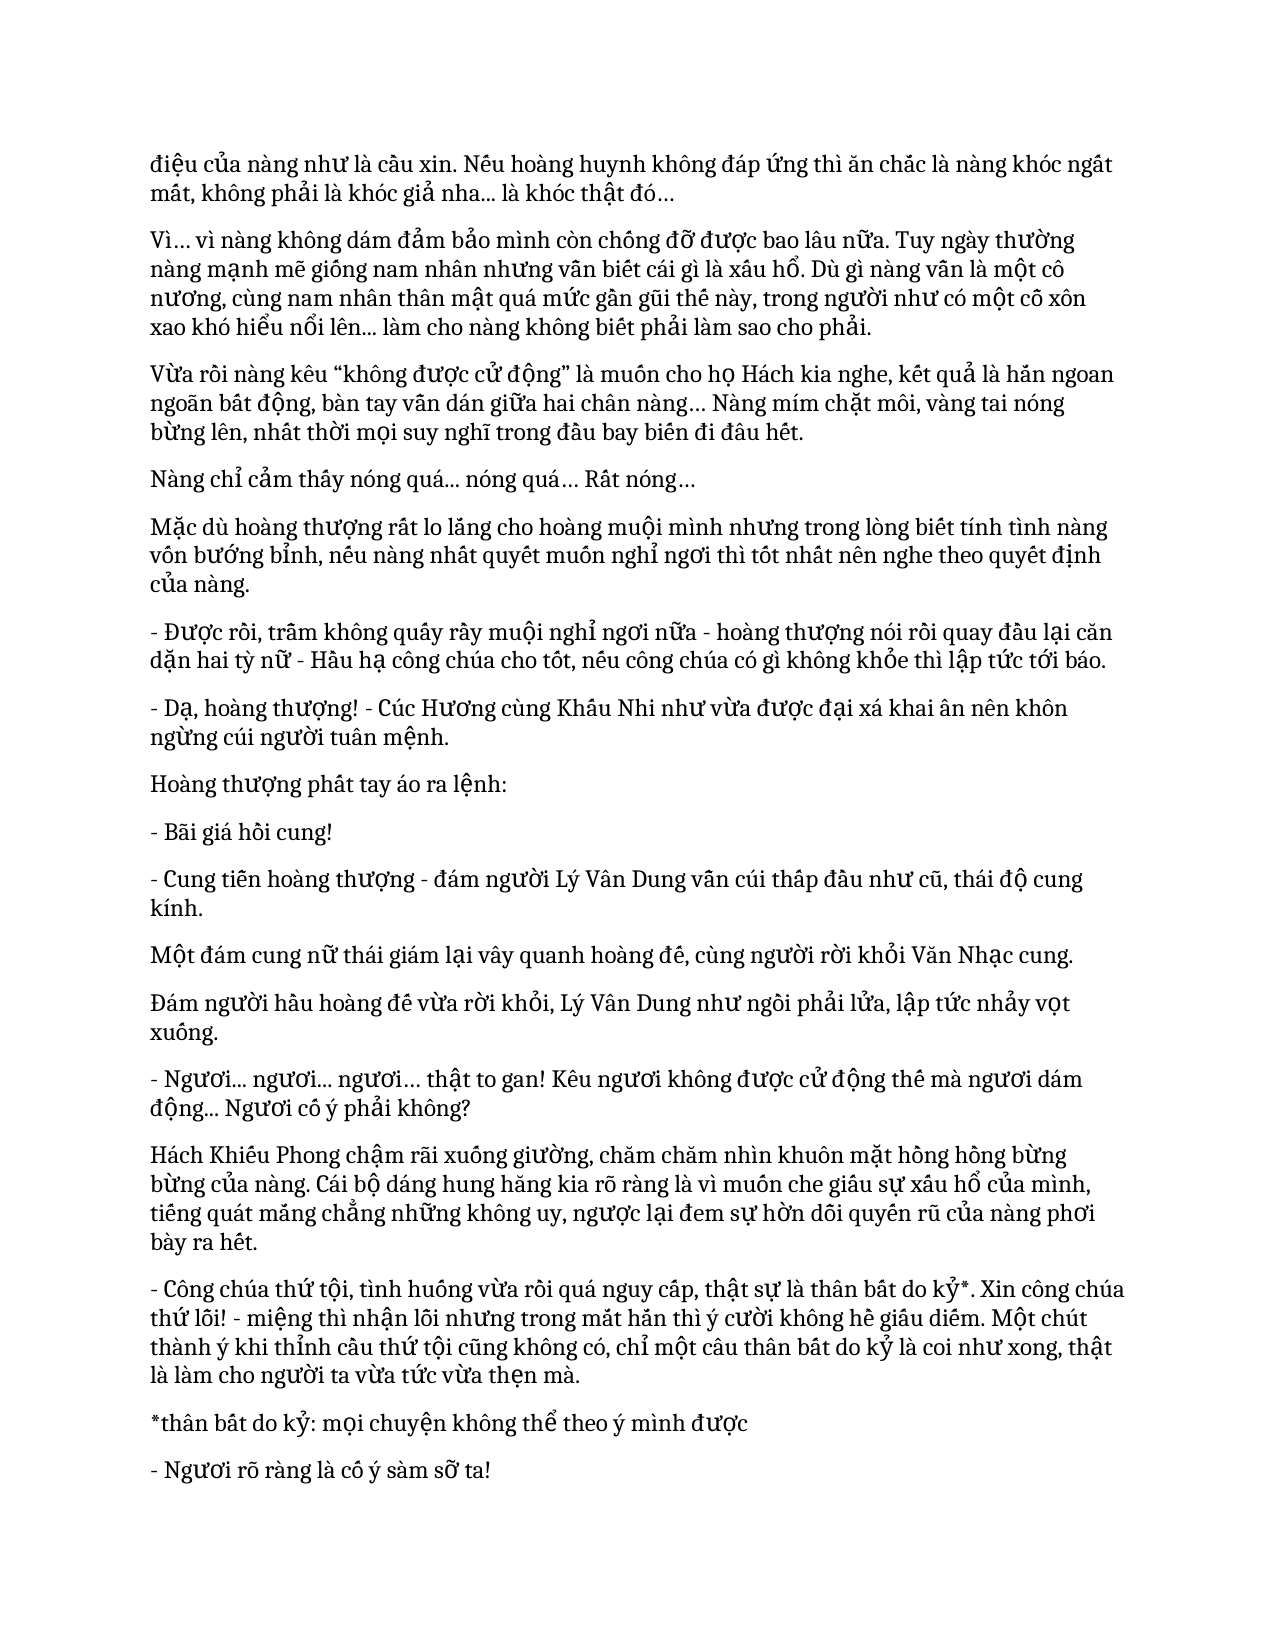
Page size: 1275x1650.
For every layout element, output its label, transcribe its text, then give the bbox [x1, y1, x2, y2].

text - Bãi giá hồi cung! [150, 817, 1125, 846]
text Hoàng thượng phất tay áo ra lệnh: [150, 770, 1125, 799]
text *thân bất do kỷ: mọi chuyện không thể theo ý mình được [150, 1409, 1125, 1437]
text Vì… vì nàng không dám đảm bảo mình còn chống đỡ được bao lâu nữa. Tuy ngày thường nàng mạnh mẽ giống nam nhân nhưng vẫn biết cái gì là xấu hổ. Dù gì nàng vẫn là một cô nương, cùng nam nhân thân mật quá mức gần gũi thế này, trong người như có một cỗ xôn xao khó hiểu nổi lên... làm cho nàng không biết phải làm sao cho phải. [150, 226, 1125, 341]
text - Ngươi... ngươi... ngươi… thật to gan! Kêu ngươi không được cử động thế mà ngươi dám động... Ngươi cố ý phải không? [150, 1065, 1125, 1122]
text Nàng chỉ cảm thấy nóng quá... nóng quá… Rất nóng… [150, 465, 1125, 494]
text Đám người hầu hoàng đế vừa rời khỏi, Lý Vân Dung như ngồi phải lửa, lập tức nhảy vọt xuống. [150, 989, 1125, 1046]
text Vừa rồi nàng kêu “không được cử động” là muốn cho họ Hách kia nghe, kết quả là hắn ngoan ngoãn bất động, bàn tay vẫn dán giữa hai chân nàng… Nàng mím chặt môi, vàng tai nóng bừng lên, nhất thời mọi suy nghĩ trong đầu bay biến đi đâu hết. [150, 360, 1125, 446]
text - Được rồi, trẫm không quấy rầy muội nghỉ ngơi nữa - hoàng thượng nói rồi quay đầu lại căn dặn hai tỳ nữ - Hầu hạ công chúa cho tốt, nếu công chúa có gì không khỏe thì lập tức tới báo. [150, 617, 1125, 675]
text - Công chúa thứ tội, tình huống vừa rồi quá nguy cấp, thật sự là thân bất do kỷ*. Xin công chúa thứ lỗi! - miệng thì nhận lỗi nhưng trong mắt hắn thì ý cười không hề giấu diếm. Một chút thành ý khi thỉnh cầu thứ tội cũng không có, chỉ một câu thân bất do kỷ là coi như xong, thật là làm cho người ta vừa tức vừa thẹn mà. [150, 1275, 1125, 1390]
text Hách Khiếu Phong chậm rãi xuống giường, chăm chăm nhìn khuôn mặt hồng hồng bừng bừng của nàng. Cái bộ dáng hung hăng kia rõ ràng là vì muốn che giấu sự xấu hổ của mình, tiếng quát mắng chẳng những không uy, ngược lại đem sự hờn dỗi quyến rũ của nàng phơi bày ra hết. [150, 1141, 1125, 1256]
text - Dạ, hoàng thượng! - Cúc Hương cùng Khấu Nhi như vừa được đại xá khai ân nên khôn ngừng cúi người tuân mệnh. [150, 694, 1125, 751]
text - Ngươi rõ ràng là cố ý sàm sỡ ta! [150, 1456, 1125, 1485]
text Một đám cung nữ thái giám lại vây quanh hoàng đế, cùng người rời khỏi Văn Nhạc cung. [150, 941, 1125, 970]
text - Cung tiễn hoàng thượng - đám người Lý Vân Dung vẫn cúi thấp đầu như cũ, thái độ cung kính. [150, 865, 1125, 922]
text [150, 150, 1125, 207]
text Mặc dù hoàng thượng rất lo lắng cho hoàng muội mình nhưng trong lòng biết tính tình nàng vốn bướng bỉnh, nếu nàng nhất quyết muốn nghỉ ngơi thì tốt nhất nên nghe theo quyết định của nàng. [150, 512, 1125, 599]
